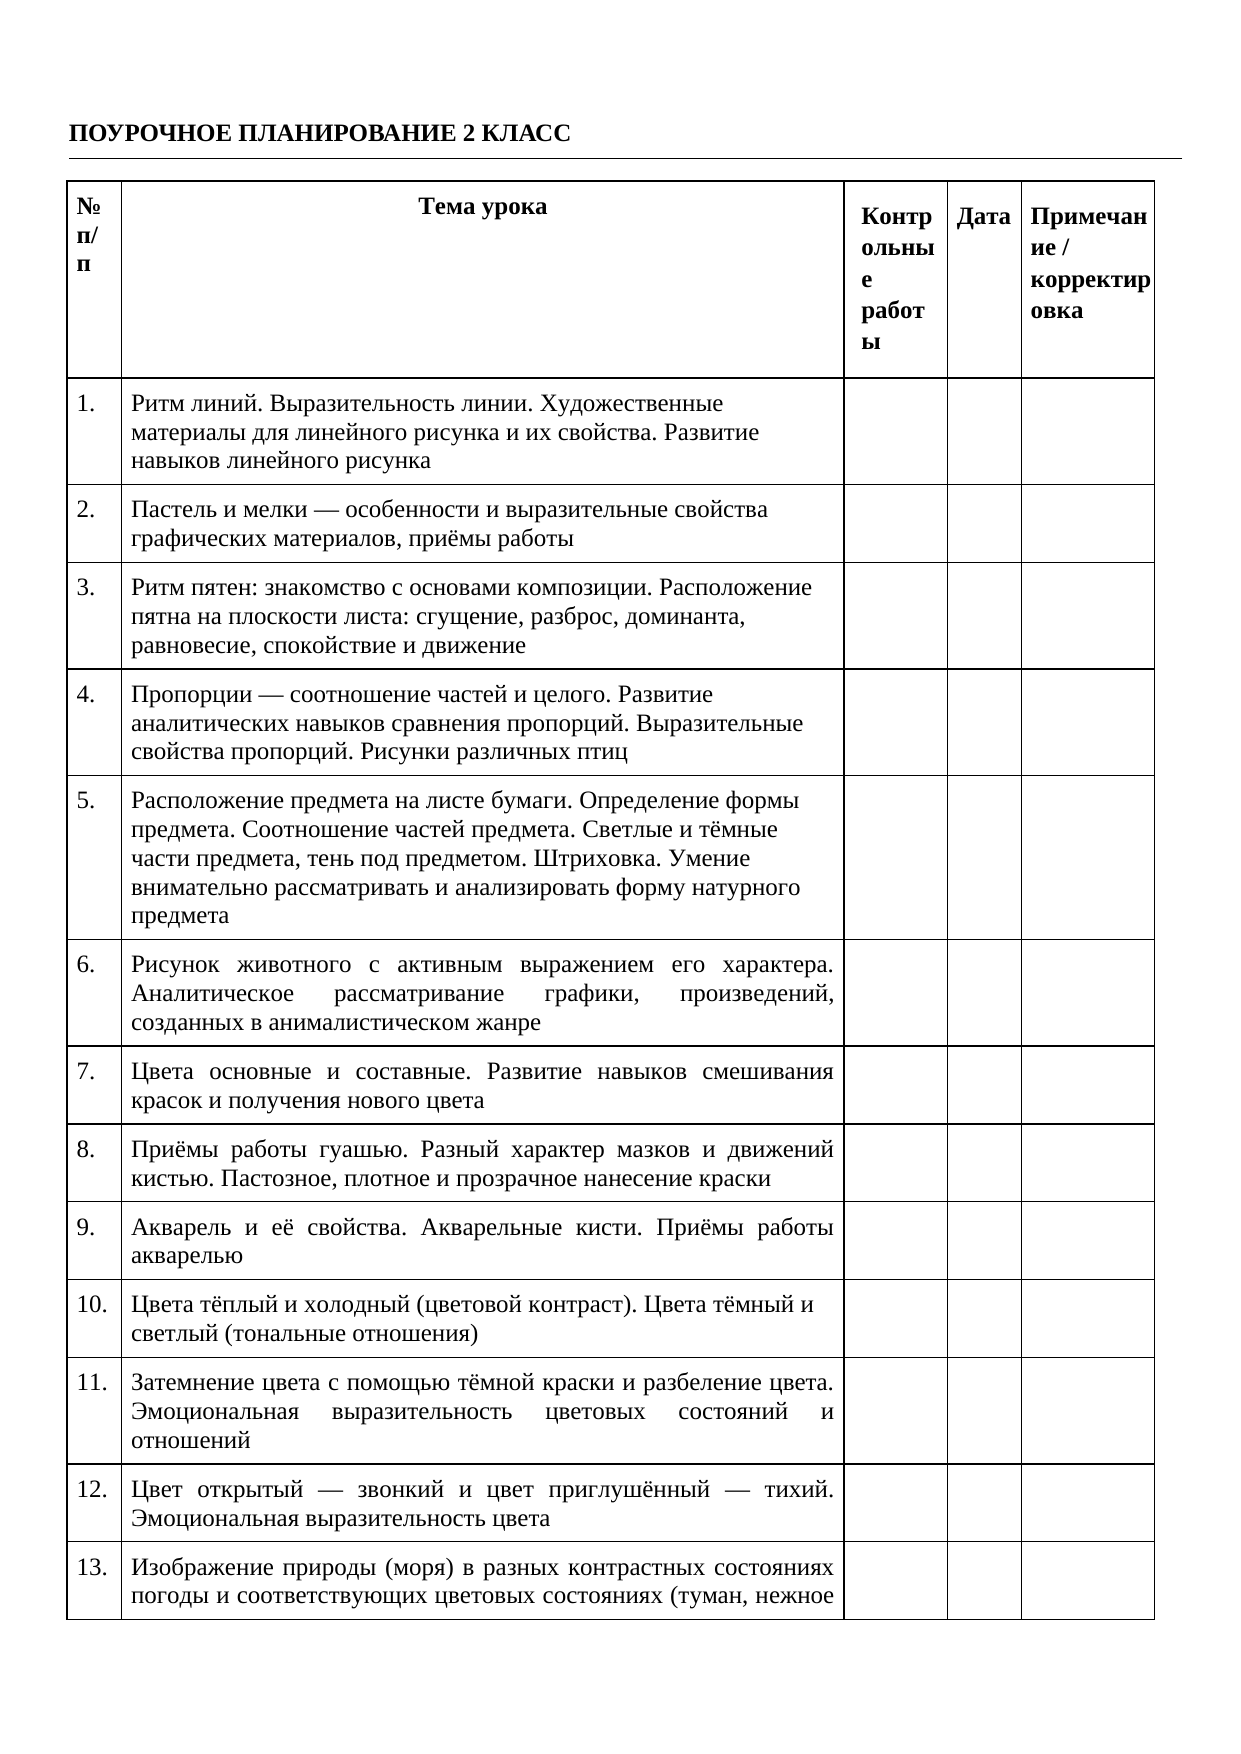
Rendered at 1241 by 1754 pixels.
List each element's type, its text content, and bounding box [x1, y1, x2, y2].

table_header Тема урока [122, 182, 843, 377]
table_cell Ритм линий. Выразительность линии. Художественные материалы для линейного рисунка и их свойства. Развитие навыков линейного рисунка [122, 379, 843, 483]
table_cell [948, 1202, 1021, 1278]
table_cell 10. [68, 1280, 121, 1356]
table_cell [845, 1280, 947, 1356]
table_cell 11. [68, 1358, 121, 1463]
table_cell [1022, 670, 1154, 774]
table_cell [1022, 1465, 1154, 1541]
table_cell 8. [68, 1125, 121, 1201]
table_cell [948, 776, 1021, 938]
table_cell [845, 1047, 947, 1123]
table_cell [948, 1125, 1021, 1201]
table_cell [845, 379, 947, 483]
table_cell [1022, 776, 1154, 938]
table_cell Цвета основные и составные. Развитие навыков смешивания красок и получения нового цвета [122, 1047, 843, 1123]
table_cell Пропорции — соотношение частей и целого. Развитие аналитических навыков сравнения пропорций. Выразительные свойства пропорций. Рисунки различных птиц [122, 670, 843, 774]
table_cell [845, 940, 947, 1045]
table_cell [1022, 1358, 1154, 1463]
table_cell [948, 379, 1021, 483]
table_cell [845, 670, 947, 774]
table_cell [948, 1280, 1021, 1356]
table_header Контрольные работы [845, 182, 947, 377]
table_cell [948, 485, 1021, 561]
table_cell [1022, 485, 1154, 561]
table_cell [1022, 1280, 1154, 1356]
table_cell [948, 940, 1021, 1045]
table_cell 13. [68, 1542, 121, 1618]
table_cell Ритм пятен: знакомство с основами композиции. Расположение пятна на плоскости листа: сгущение, разброс, доминанта, равновесие, спокойствие и движение [122, 563, 843, 668]
table_cell Цвет открытый — звонкий и цвет приглушённый — тихий. Эмоциональная выразительность цвета [122, 1465, 843, 1541]
table_cell Приёмы работы гуашью. Разный характер мазков и движений кистью. Пастозное, плотное и прозрачное нанесение краски [122, 1125, 843, 1201]
table_cell [948, 1047, 1021, 1123]
table_cell 7. [68, 1047, 121, 1123]
table_cell [845, 776, 947, 938]
table_cell 4. [68, 670, 121, 774]
table_cell [1022, 1202, 1154, 1278]
table_cell [845, 563, 947, 668]
table_cell [1022, 563, 1154, 668]
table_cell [122, 1542, 843, 1618]
table_cell Затемнение цвета с помощью тёмной краски и разбеление цвета. Эмоциональная выразительность цветовых состояний и отношений [122, 1358, 843, 1463]
table_cell [1022, 1047, 1154, 1123]
table_cell 6. [68, 940, 121, 1045]
table_header № п/п [68, 182, 121, 377]
table_header Дата [948, 182, 1021, 377]
table_cell [845, 1125, 947, 1201]
table_cell 9. [68, 1202, 121, 1278]
table_cell [845, 1542, 947, 1618]
table_cell 1. [68, 379, 121, 483]
table_cell [948, 1358, 1021, 1463]
table_cell 3. [68, 563, 121, 668]
table_cell [845, 485, 947, 561]
table_cell 12. [68, 1465, 121, 1541]
table_cell Цвета тёплый и холодный (цветовой контраст). Цвета тёмный и светлый (тональные отношения) [122, 1280, 843, 1356]
table_cell [1022, 1125, 1154, 1201]
table_header Примечание / корректировка [1022, 182, 1154, 377]
table_cell [1022, 379, 1154, 483]
table_cell [948, 670, 1021, 774]
table_cell Рисунок животного с активным выражением его характера. Аналитическое рассматривание графики, произведений, созданных в анималистическом жанре [122, 940, 843, 1045]
table_cell 2. [68, 485, 121, 561]
table_cell [845, 1465, 947, 1541]
table_cell 5. [68, 776, 121, 938]
table_cell [948, 1542, 1021, 1618]
table_cell Акварель и её свойства. Акварельные кисти. Приёмы работы акварелью [122, 1202, 843, 1278]
table_cell [948, 563, 1021, 668]
text ПОУРОЧНОЕ ПЛАНИРОВАНИЕ 2 класс [68, 118, 1182, 159]
table_cell Пастель и мелки — особенности и выразительные свойства графических материалов, приёмы работы [122, 485, 843, 561]
table_cell [1022, 1542, 1154, 1618]
table_cell [845, 1358, 947, 1463]
table_cell Расположение предмета на листе бумаги. Определение формы предмета. Соотношение частей предмета. Светлые и тёмные части предмета, тень под предметом. Штриховка. Умение внимательно рассматривать и анализировать форму натурного предмета [122, 776, 843, 938]
table_cell [948, 1465, 1021, 1541]
table_cell [845, 1202, 947, 1278]
table_cell [1022, 940, 1154, 1045]
